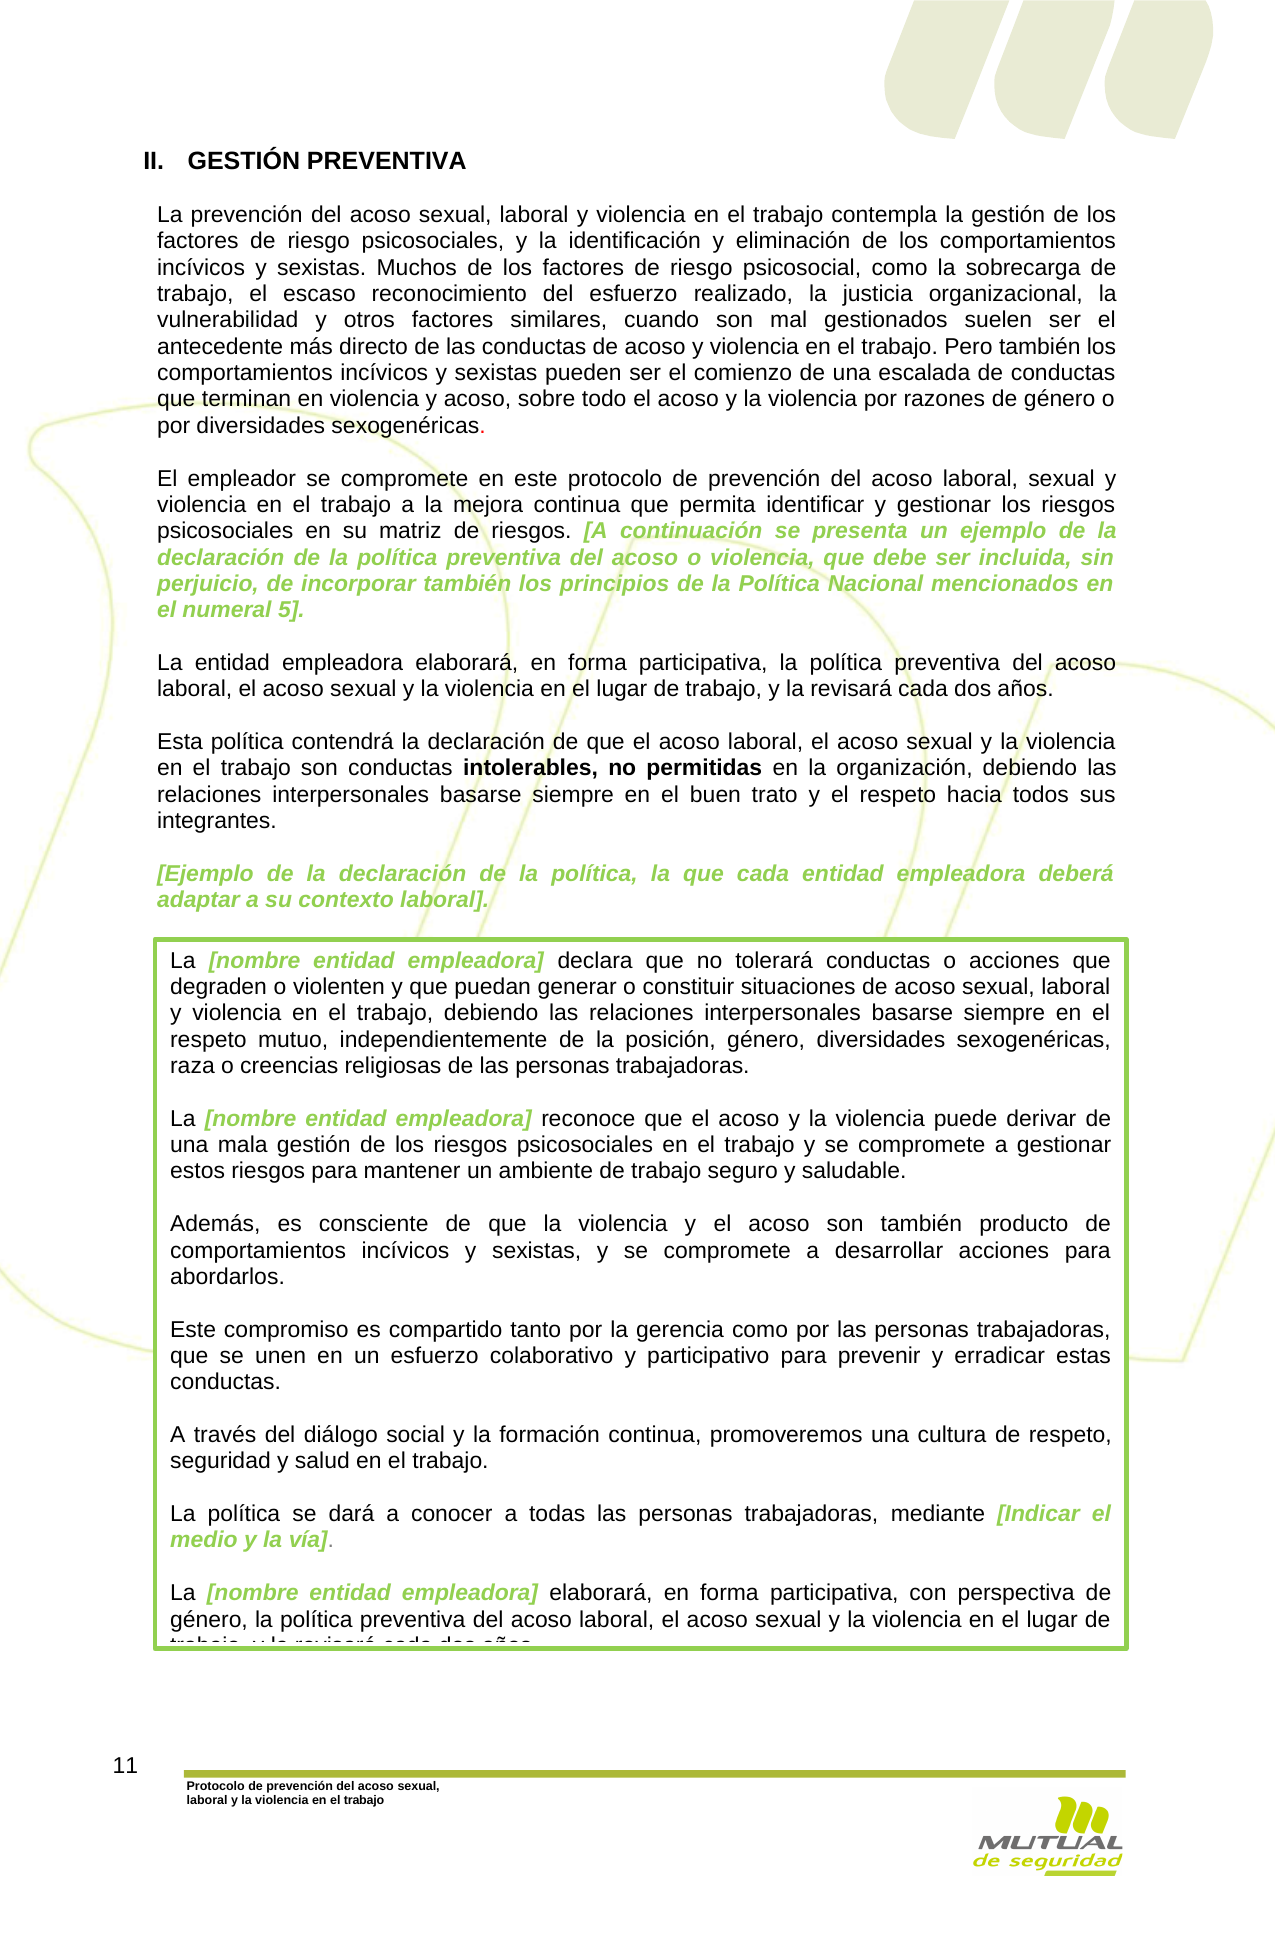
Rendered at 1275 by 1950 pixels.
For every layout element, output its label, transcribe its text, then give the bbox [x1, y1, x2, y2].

text Esta política contendrá la declaración de que el acoso laboral, el acoso sexual y la violencia en el trabajo son conductas intolerables, no permitidas en la organización, debiendo las relaciones interpersonales basarse siempre en el buen trato y el respeto hacia todos sus integrantes. [157, 728, 1117, 833]
picture [972, 1787, 1123, 1876]
text [Ejemplo de la declaración de la política, la que cada entidad empleadora deberá adaptar a su contexto laboral]. [157, 860, 1117, 912]
text El empleador se compromete en este protocolo de prevención del acoso laboral, sexual y violencia en el trabajo a la mejora continua que permita identificar y gestionar los riesgos psicosociales en su matriz de riesgos. [A continuación se presenta un ejemplo de la declaración de la política preventiva del acoso o violencia, que debe ser incluida, sin perjuicio, de incorporar también los principios de la Política Nacional mencionados en el numeral 5]. [157, 464, 1117, 623]
picture [0, 334, 1275, 1564]
text La prevención del acoso sexual, laboral y violencia en el trabajo contempla la gestión de los factores de riesgo psicosociales, y la identificación y eliminación de los comportamientos incívicos y sexistas. Muchos de los factores de riesgo psicosocial, como la sobrecarga de trabajo, el escaso reconocimiento del esfuerzo realizado, la justicia organizacional, la vulnerabilidad y otros factores similares, cuando son mal gestionados suelen ser el antecedente más directo de las conductas de acoso y violencia en el trabajo. Pero también los comportamientos incívicos y sexistas pueden ser el comienzo de una escalada de conductas que terminan en violencia y acoso, sobre todo el acoso y la violencia por razones de género o por diversidades sexogenéricas. [157, 201, 1117, 438]
text La entidad empleadora elaborará, en forma participativa, la política preventiva del acoso laboral, el acoso sexual y la violencia en el lugar de trabajo, y la revisará cada dos años. [157, 649, 1117, 702]
subtitle GESTIÓN PREVENTIVA [143, 146, 1185, 174]
